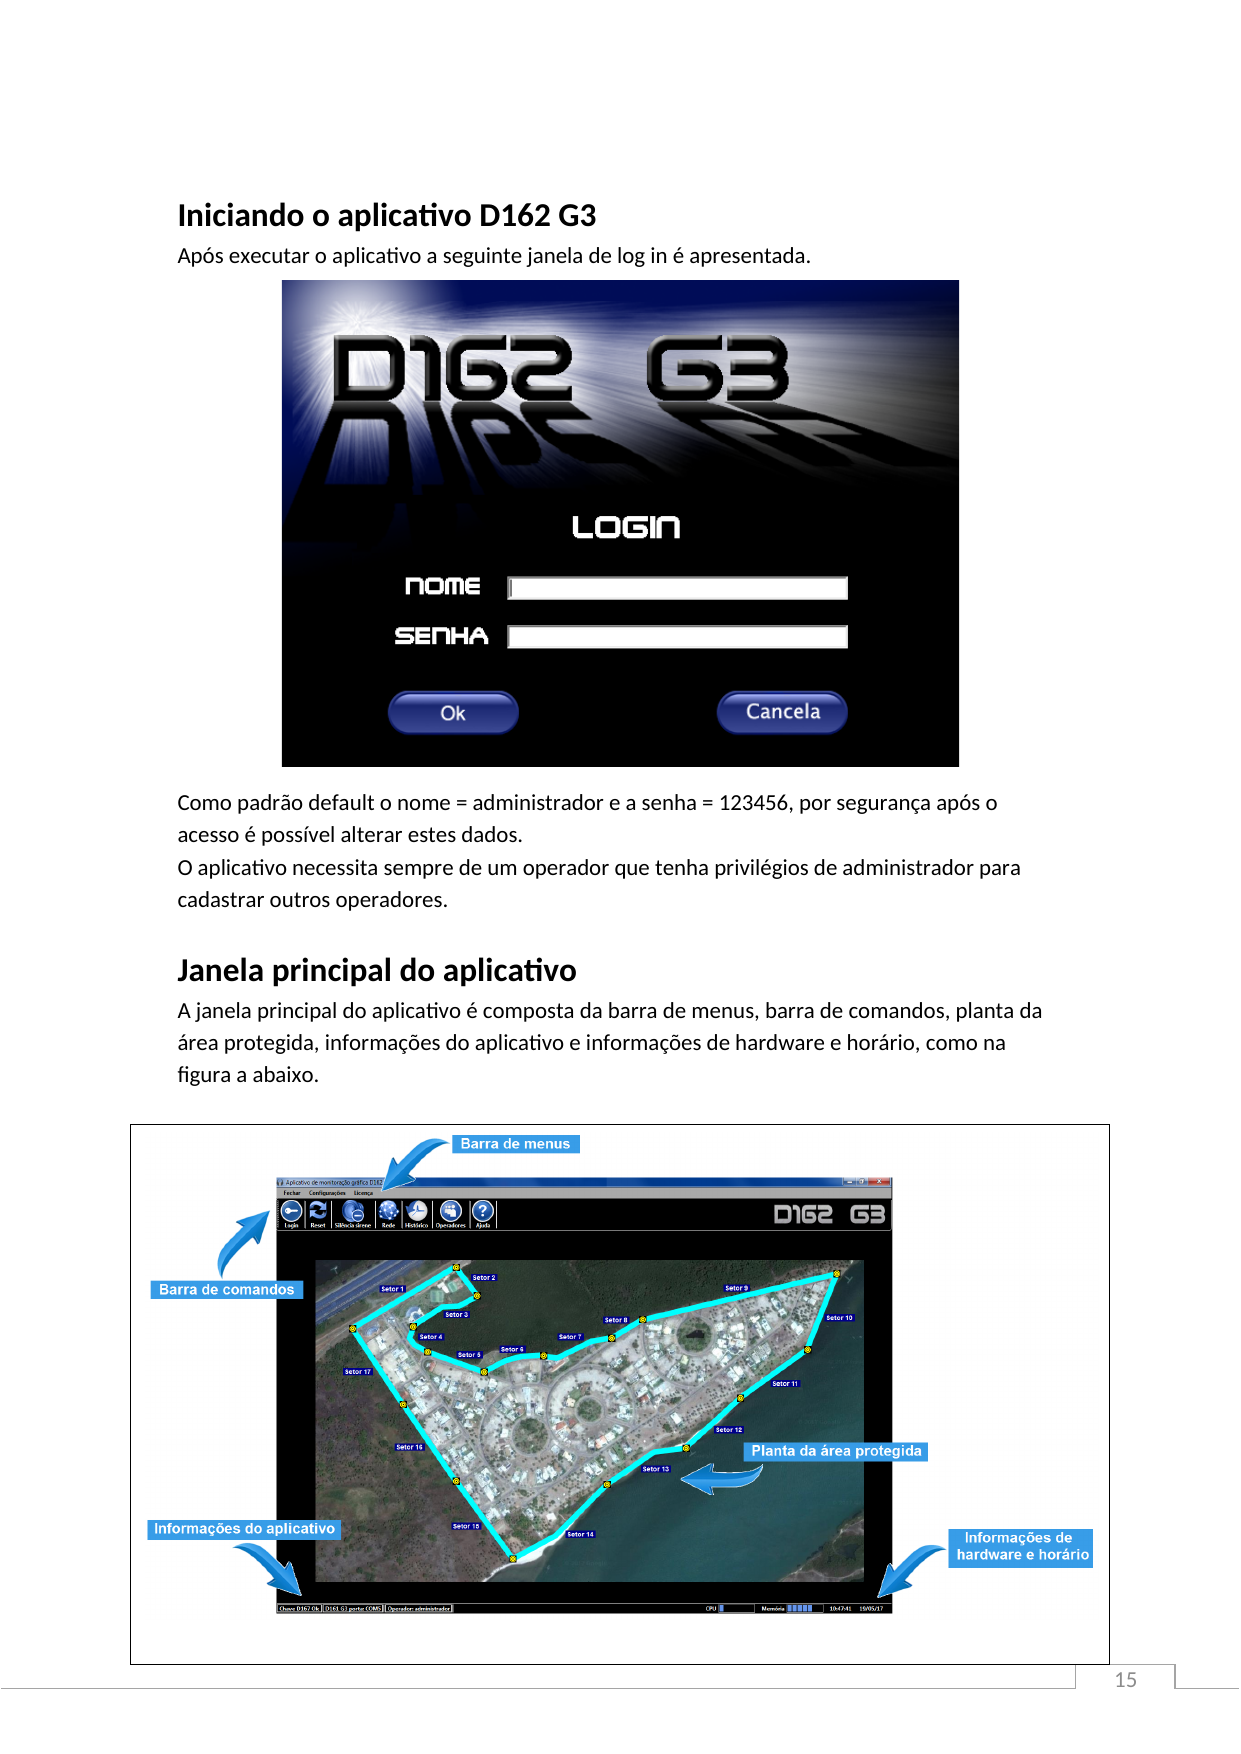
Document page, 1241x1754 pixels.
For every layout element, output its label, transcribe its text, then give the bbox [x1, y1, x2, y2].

text Janela principal do aplicativo [177, 949, 1063, 990]
picture [145, 1132, 1099, 1620]
text Como padrão default o nome = administrador e a senha = 123456, por segurança após o acesso é possível alterar estes dados. [177, 788, 1063, 848]
text Após executar o aplicativo a seguinte janela de log in é apresentada. [177, 241, 1063, 269]
text A janela principal do aplicativo é composta da barra de menus, barra de comandos, planta da área protegida, informações do aplicativo e informações de hardware e horário, como na figura a abaixo. [177, 996, 1063, 1088]
picture [281, 280, 960, 767]
text Iniciando o aplicativo D162 G3 [177, 194, 1063, 235]
text O aplicativo necessita sempre de um operador que tenha privilégios de administrador para cadastrar outros operadores. [177, 853, 1063, 913]
